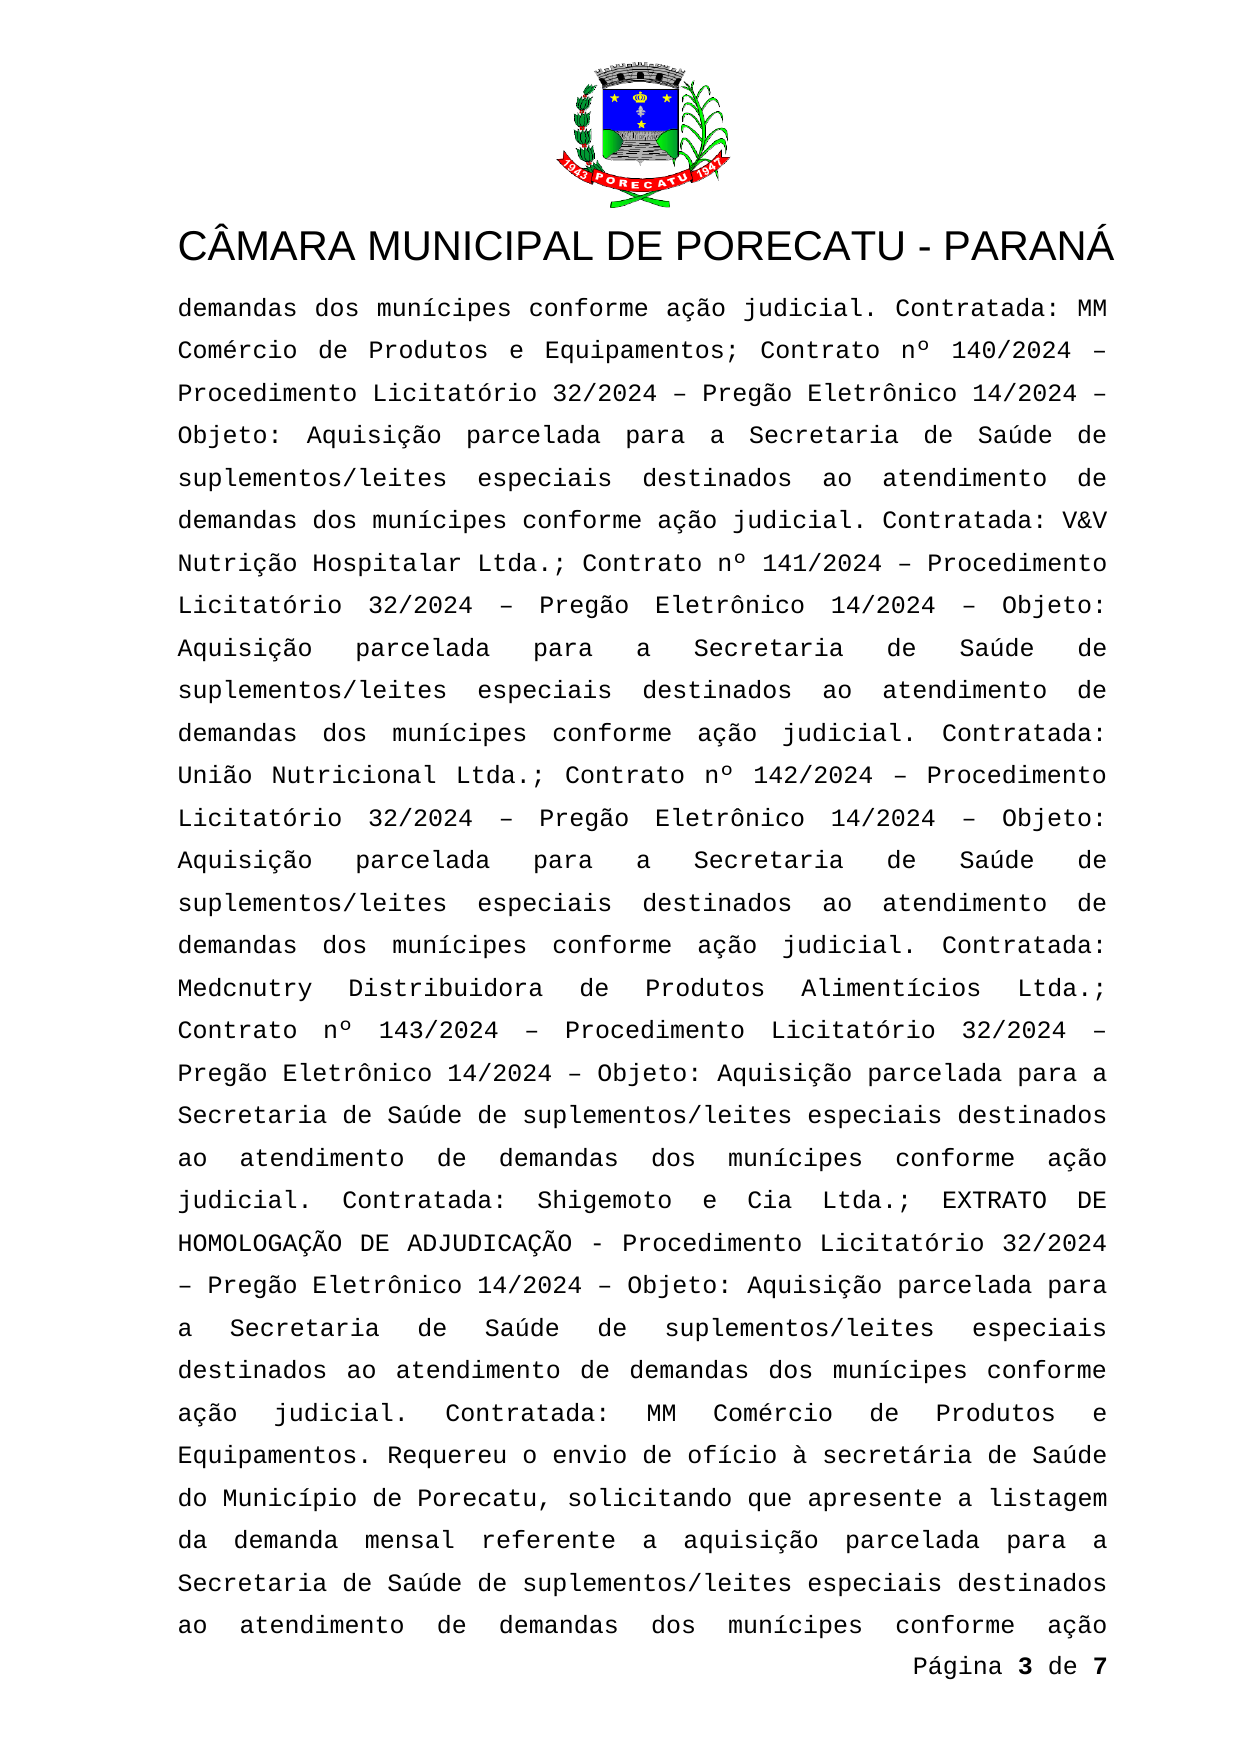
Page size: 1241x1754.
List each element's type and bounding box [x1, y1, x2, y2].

text [177, 295, 1107, 1641]
